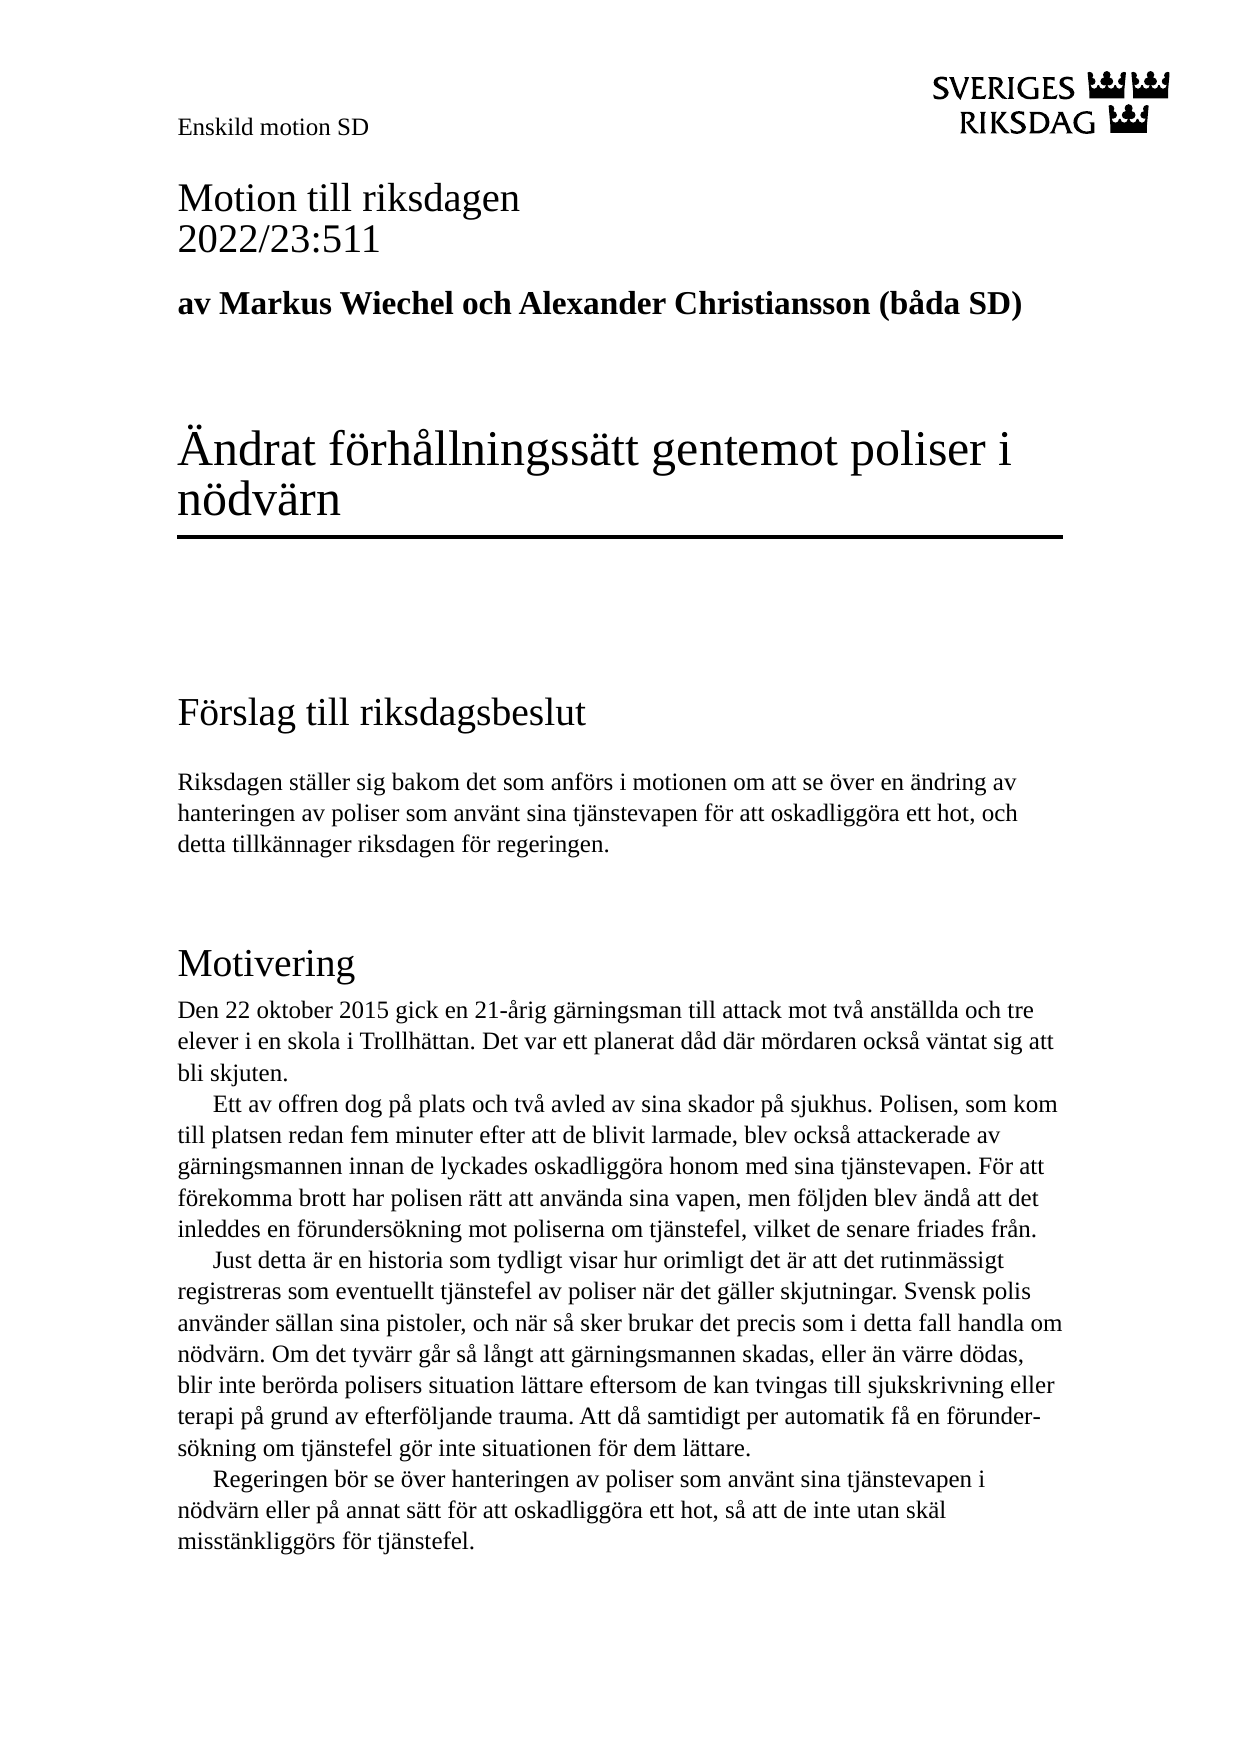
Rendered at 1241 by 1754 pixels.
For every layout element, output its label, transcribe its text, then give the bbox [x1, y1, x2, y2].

text Just detta är en historia som tydligt visar hur orimligt det är att det rutinmässigt registreras som eventuellt tjänstefel av poliser när det gäller skjutningar. Svensk polis använder sällan sina pistoler, och när så sker brukar det precis som i detta fall handla om nödvärn. Om det tyvärr går så långt att gärningsmannen skadas, eller än värre dödas, blir inte berörda polisers situation lättare eftersom de kan tvingas till sjukskrivning eller terapi på grund av efterföljande trauma. Att då samtidigt per automatik få en förundersökning om tjänstefel gör inte situationen för dem lättare. [177, 1243, 1063, 1461]
text Den 22 oktober 2015 gick en 21-årig gärningsman till attack mot två anställda och tre elever i en skola i Trollhättan. Det var ett planerat dåd där mördaren också väntat sig att bli skjuten. [177, 993, 1063, 1086]
text Regeringen bör se över hanteringen av poliser som använt sina tjänstevapen i nödvärn eller på annat sätt för att oskadliggöra ett hot, så att de inte utan skäl misstänkliggörs för tjänstefel. [177, 1461, 1063, 1555]
text Ett av offren dog på plats och två avled av sina skador på sjukhus. Polisen, som kom till platsen redan fem minuter efter att de blivit larmade, blev också attackerade av gärningsmannen innan de lyckades oskadliggöra honom med sina tjänstevapen. För att förekomma brott har polisen rätt att använda sina vapen, men följden blev ändå att det inleddes en förundersökning mot poliserna om tjänstefel, vilket de senare friades från. [177, 1086, 1063, 1243]
